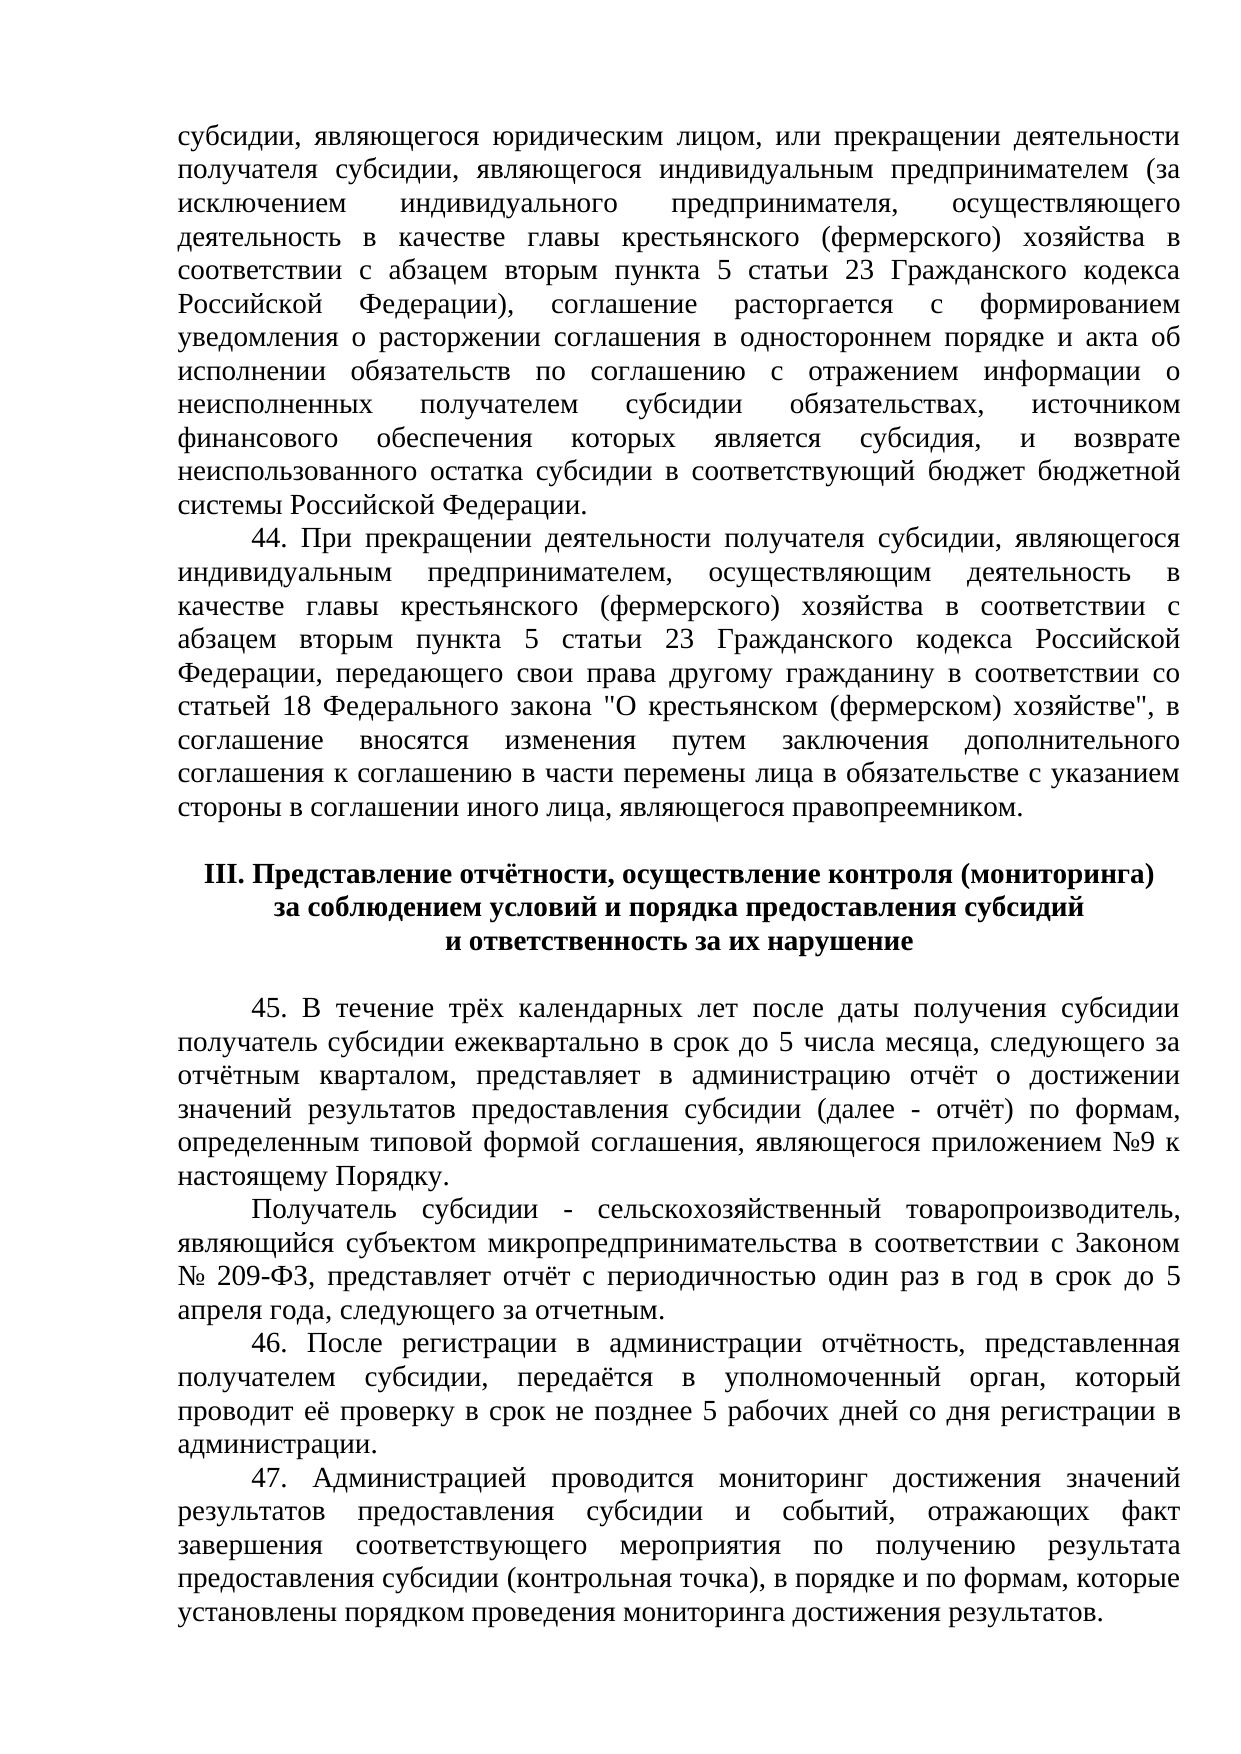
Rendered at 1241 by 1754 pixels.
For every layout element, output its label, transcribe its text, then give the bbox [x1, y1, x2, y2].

text 44. При прекращении деятельности получателя субсидии, являющегося индивидуальным предпринимателем, осуществляющим деятельность в качестве главы крестьянского (фермерского) хозяйства в соответствии с абзацем вторым пункта 5 статьи 23 Гражданского кодекса Российской Федерации, передающего свои права другому гражданину в соответствии со статьей 18 Федерального закона "О крестьянском (фермерском) хозяйстве", в соглашение вносятся изменения путем заключения дополнительного соглашения к соглашению в части перемены лица в обязательстве с указанием стороны в соглашении иного лица, являющегося правопреемником. [177, 521, 1181, 822]
text III. Представление отчётности, осуществление контроля (мониторинга) [177, 856, 1181, 889]
text и ответственность за их нарушение [177, 923, 1181, 957]
text 45. В течение трёх календарных лет после даты получения субсидии получатель субсидии ежеквартально в срок до 5 числа месяца, следующего за отчётным кварталом, представляет в администрацию отчёт о достижении значений результатов предоставления субсидии (далее - отчёт) по формам, определенным типовой формой соглашения, являющегося приложением №9 к настоящему Порядку. [177, 990, 1181, 1191]
text 47. Администрацией проводится мониторинг достижения значений результатов предоставления субсидии и событий, отражающих факт завершения соответствующего мероприятия по получению результата предоставления субсидии (контрольная точка), в порядке и по формам, которые установлены порядком проведения мониторинга достижения результатов. [177, 1460, 1181, 1627]
text 46. После регистрации в администрации отчётность, представленная получателем субсидии, передаётся в уполномоченный орган, который проводит её проверку в срок не позднее 5 рабочих дней со дня регистрации в администрации. [177, 1326, 1181, 1460]
text Получатель субсидии - сельскохозяйственный товаропроизводитель, являющийся субъектом микропредпринимательства в соответствии с Законом № 209-ФЗ, представляет отчёт с периодичностью один раз в год в срок до 5 апреля года, следующего за отчетным. [177, 1191, 1181, 1326]
text за соблюдением условий и порядка предоставления субсидий [177, 889, 1181, 923]
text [177, 118, 1181, 521]
